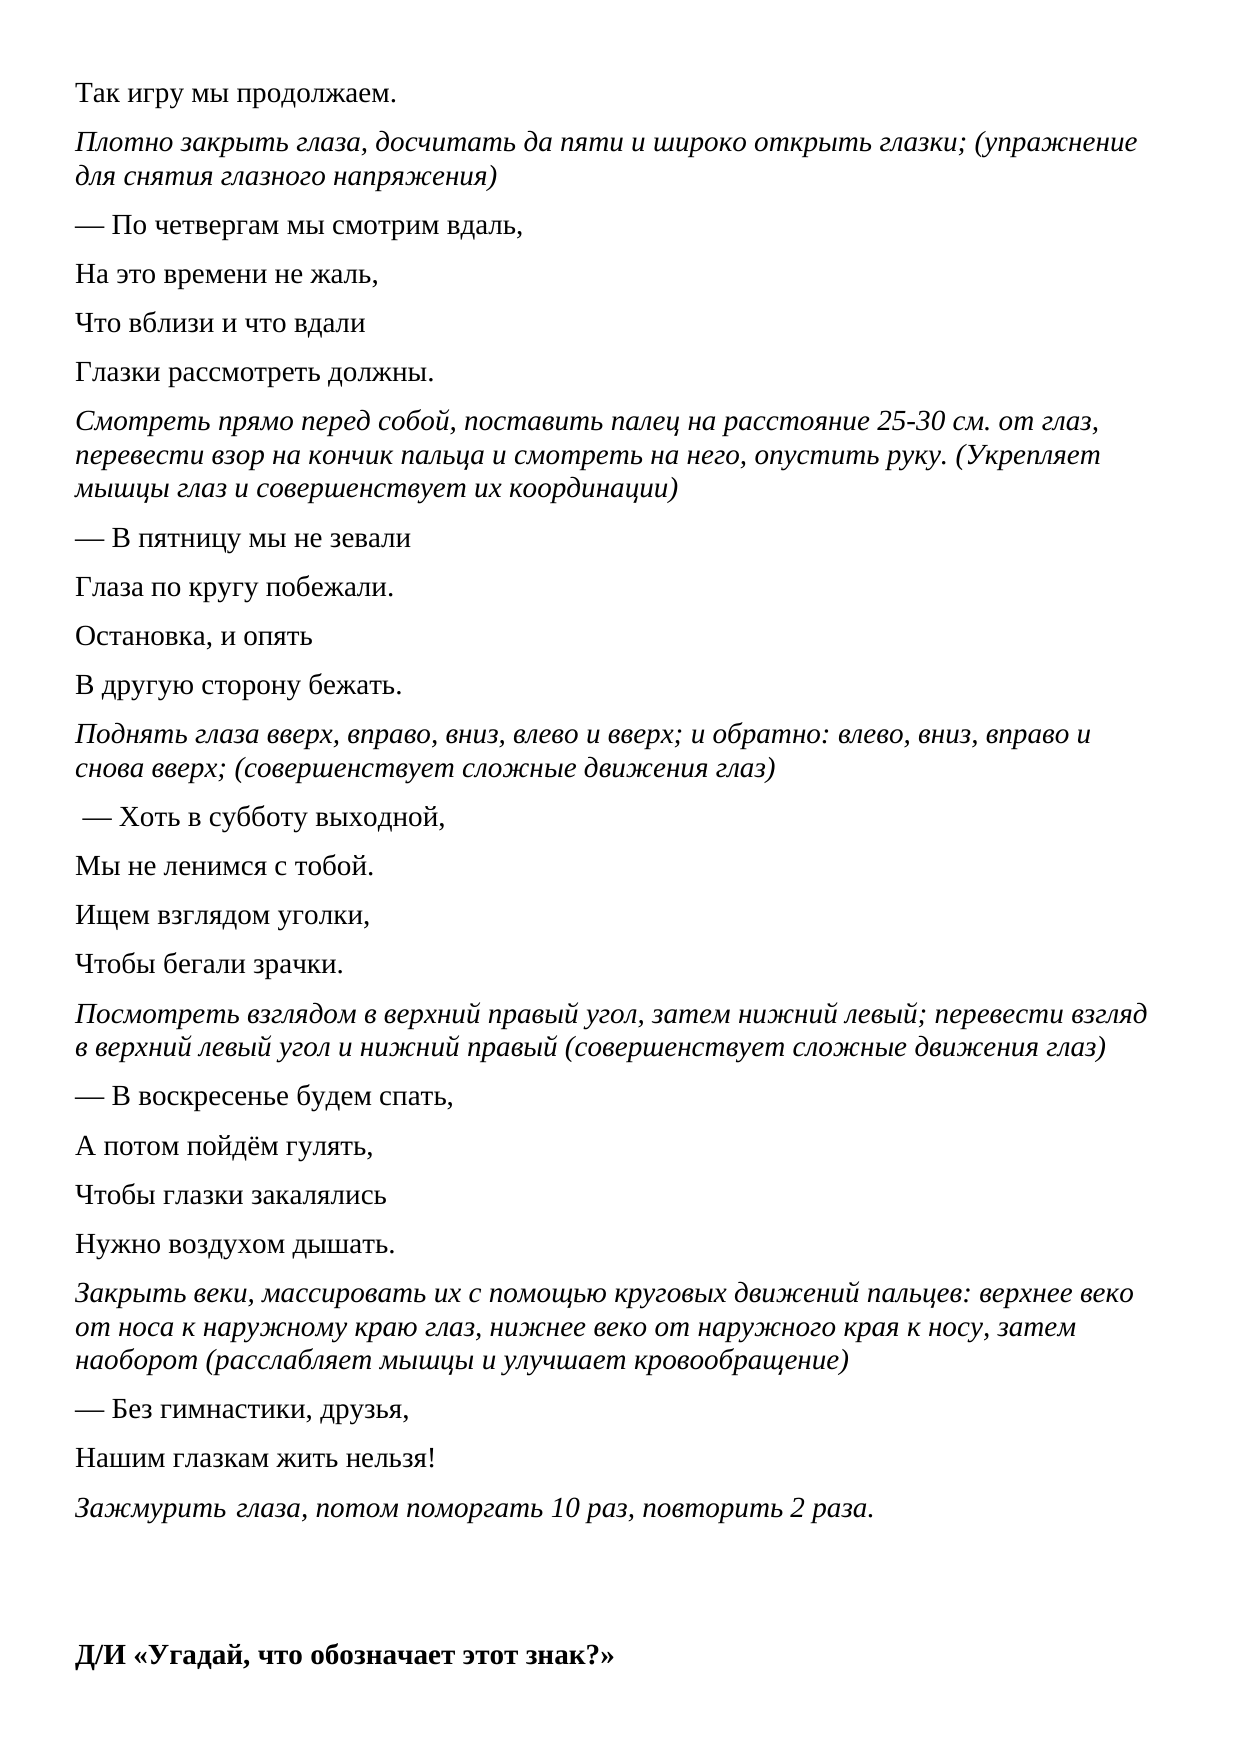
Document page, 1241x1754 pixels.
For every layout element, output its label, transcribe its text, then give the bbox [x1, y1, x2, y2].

text Чтобы глазки закалялись [75, 1177, 1165, 1210]
text Зажмурить глаза, потом поморгать 10 раз, повторить 2 раза. [75, 1490, 1165, 1523]
text Глаза по кругу побежали. [75, 569, 1165, 602]
text Мы не ленимся с тобой. [75, 848, 1165, 882]
text А потом пойдём гулять, [75, 1128, 1165, 1161]
text Поднять глаза вверх, вправо, вниз, влево и вверх; и обратно: влево, вниз, вправо и снова вверх; (совершенствует сложные движения глаз) [75, 716, 1165, 783]
text В другую сторону бежать. [75, 667, 1165, 701]
text — В пятницу мы не зевали [75, 520, 1165, 553]
text Глазки рассмотреть должны. [75, 354, 1165, 388]
text — В воскресенье будем спать, [75, 1078, 1165, 1112]
text Закрыть веки, массировать их с помощью круговых движений пальцев: верхнее веко от носа к наружному краю глаз, нижнее веко от наружного края к носу, затем наоборот (расслабляет мышцы и улучшает кровообращение) [75, 1275, 1165, 1376]
text — Без гимнастики, друзья, [75, 1391, 1165, 1425]
text Смотреть прямо перед собой, поставить палец на расстояние 25-30 см. от глаз, перевести взор на кончик пальца и смотреть на него, опустить руку. (Укрепляет мышцы глаз и совершенствует их координации) [75, 403, 1165, 504]
text Плотно закрыть глаза, досчитать да пяти и широко открыть глазки; (упражнение для снятия глазного напряжения) [75, 124, 1165, 191]
text Что вблизи и что вдали [75, 305, 1165, 339]
text Ищем взглядом уголки, [75, 897, 1165, 931]
text — По четвергам мы смотрим вдаль, [75, 207, 1165, 240]
text Так игру мы продолжаем. [75, 75, 1165, 108]
text На это времени не жаль, [75, 256, 1165, 289]
text Нашим глазкам жить нельзя! [75, 1441, 1165, 1474]
text Остановка, и опять [75, 618, 1165, 652]
text Нужно воздухом дышать. [75, 1226, 1165, 1259]
text Чтобы бегали зрачки. [75, 947, 1165, 980]
text Д/И «Угадай, что обозначает этот знак?» [75, 1637, 1165, 1671]
text Посмотреть взглядом в верхний правый угол, затем нижний левый; перевести взгляд в верхний левый угол и нижний правый (совершенствует сложные движения глаз) [75, 996, 1165, 1063]
text — Хоть в субботу выходной, [75, 799, 1165, 833]
